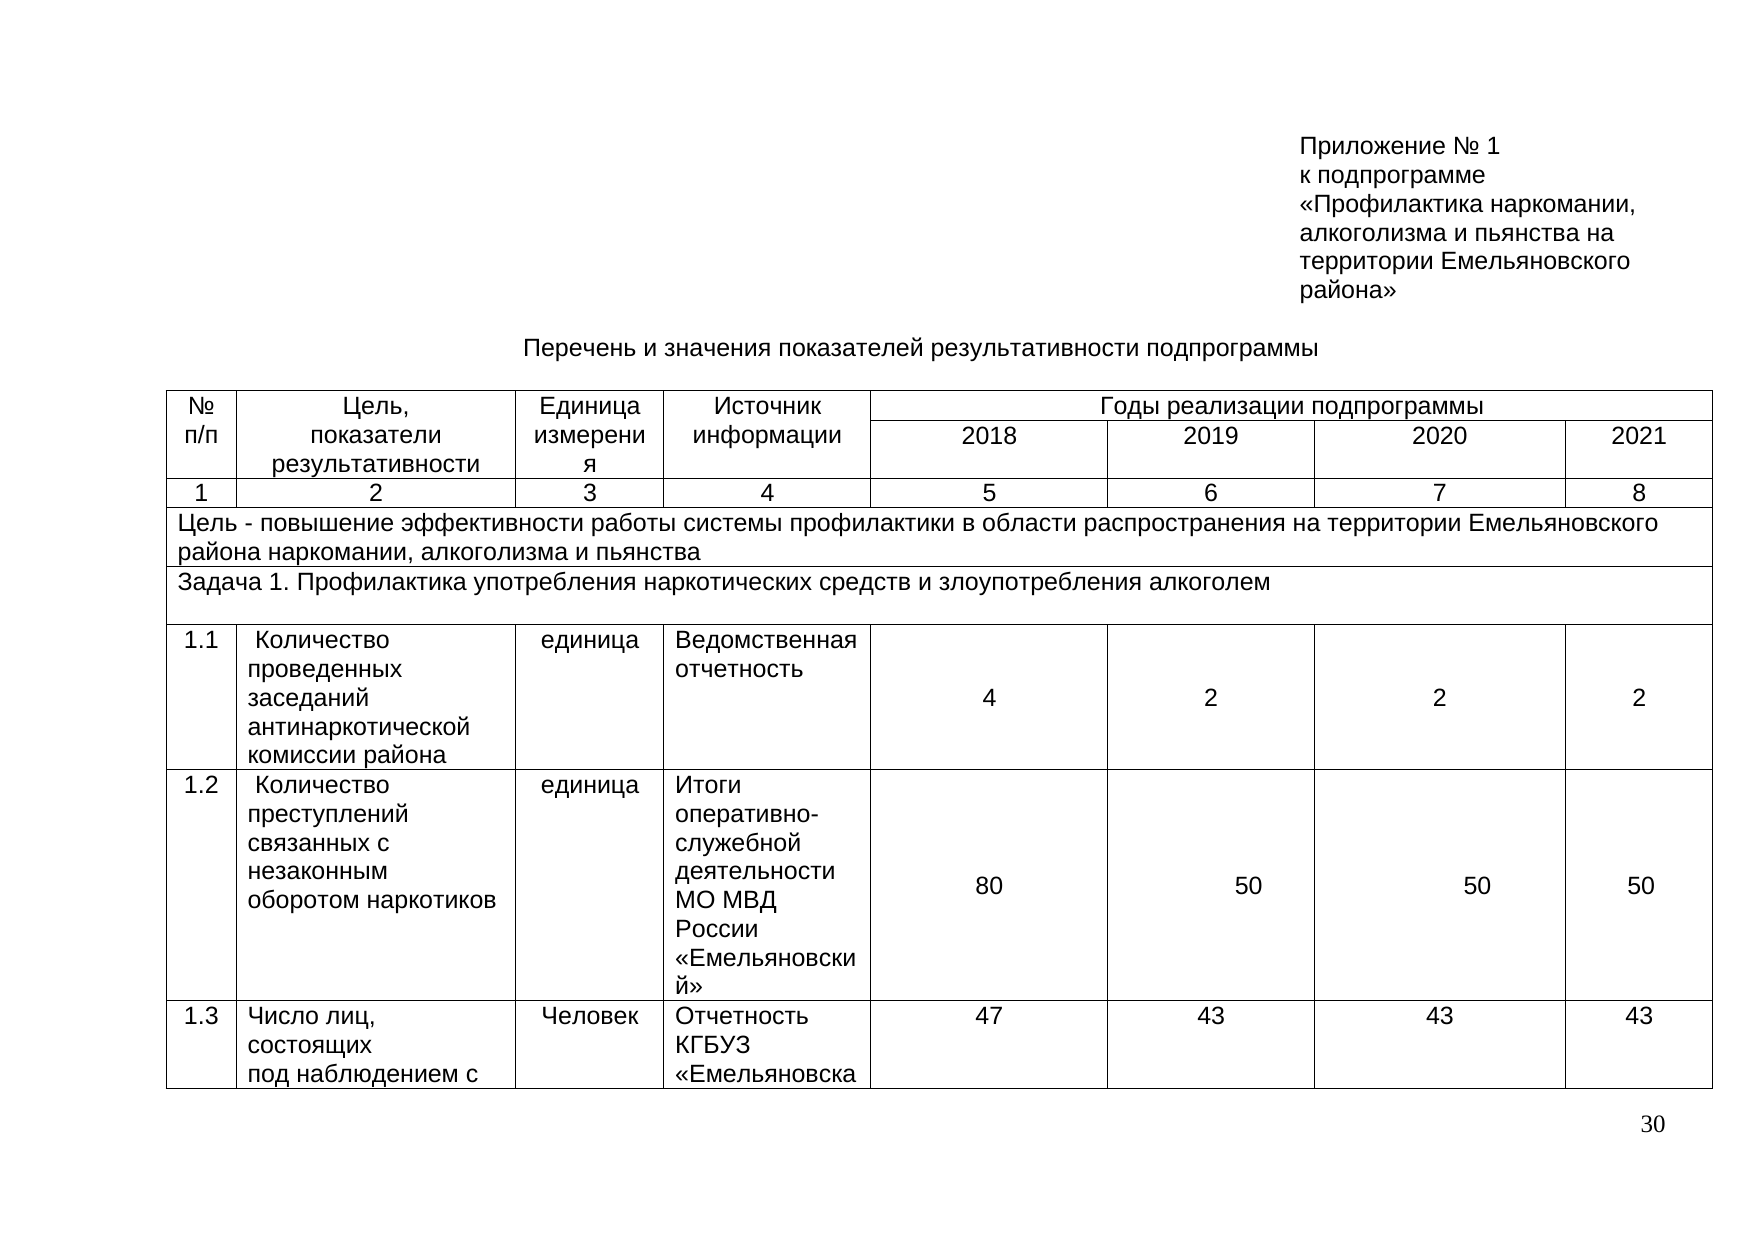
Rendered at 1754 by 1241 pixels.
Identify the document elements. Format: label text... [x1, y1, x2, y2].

table_cell 2019 [1108, 421, 1314, 477]
table_cell Количество преступлений связанных с незаконным оборотом наркотиков [237, 770, 515, 1000]
table_cell 4 [871, 625, 1107, 769]
table_cell 1.3 [167, 1001, 236, 1087]
table_header № п/п [167, 391, 236, 477]
table_cell 2 [1566, 625, 1712, 769]
table_header Годы реализации подпрограммы [871, 391, 1712, 420]
table_cell 50 [1566, 770, 1712, 1000]
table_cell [237, 1001, 515, 1087]
table_cell 50 [1315, 770, 1565, 1000]
table_cell 4 [664, 479, 870, 507]
text Приложение № 1 [1299, 131, 1665, 160]
table_cell 43 [1108, 1001, 1314, 1087]
table_header Единица измерения [516, 391, 663, 477]
table_cell Человек [516, 1001, 663, 1087]
table_cell 7 [1315, 479, 1565, 507]
table_header Цель, показатели результативности [237, 391, 515, 477]
table_cell 1 [167, 479, 236, 507]
table_cell Задача 1. Профилактика употребления наркотических средств и злоупотребления алкоголем [167, 567, 1712, 624]
table_cell 43 [1315, 1001, 1565, 1087]
table_cell 3 [516, 479, 663, 507]
table_cell 2018 [871, 421, 1107, 477]
table_cell 43 [1566, 1001, 1712, 1087]
table_cell Итоги оперативно- служебной деятельности МО МВД России «Емельяновский» [664, 770, 870, 1000]
table_cell 5 [871, 479, 1107, 507]
table_cell 47 [871, 1001, 1107, 1087]
text к подпрограмме «Профилактика наркомании, алкоголизма и пьянства на территории Емельяновского района» [1299, 160, 1665, 304]
table_cell 6 [1108, 479, 1314, 507]
table_cell единица [516, 625, 663, 769]
table_header Источник информации [664, 391, 870, 477]
table_cell 2020 [1315, 421, 1565, 477]
table_cell 1.2 [167, 770, 236, 1000]
table_cell 2 [1315, 625, 1565, 769]
table_cell 1.1 [167, 625, 236, 769]
table_cell единица [516, 770, 663, 1000]
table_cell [664, 1001, 870, 1087]
table_cell 2 [1108, 625, 1314, 769]
table_cell 50 [1108, 770, 1314, 1000]
table_cell Количество проведенных заседаний антинаркотической комиссии района [237, 625, 515, 769]
table_cell 2021 [1566, 421, 1712, 477]
table_cell Ведомственная отчетность [664, 625, 870, 769]
table_cell 8 [1566, 479, 1712, 507]
text Перечень и значения показателей результативности подпрограммы [177, 333, 1665, 361]
table_cell Цель - повышение эффективности работы системы профилактики в области распространения на территории Емельяновского района наркомании, алкоголизма и пьянства [167, 508, 1712, 566]
table_cell 2 [237, 479, 515, 507]
table_cell 80 [871, 770, 1107, 1000]
